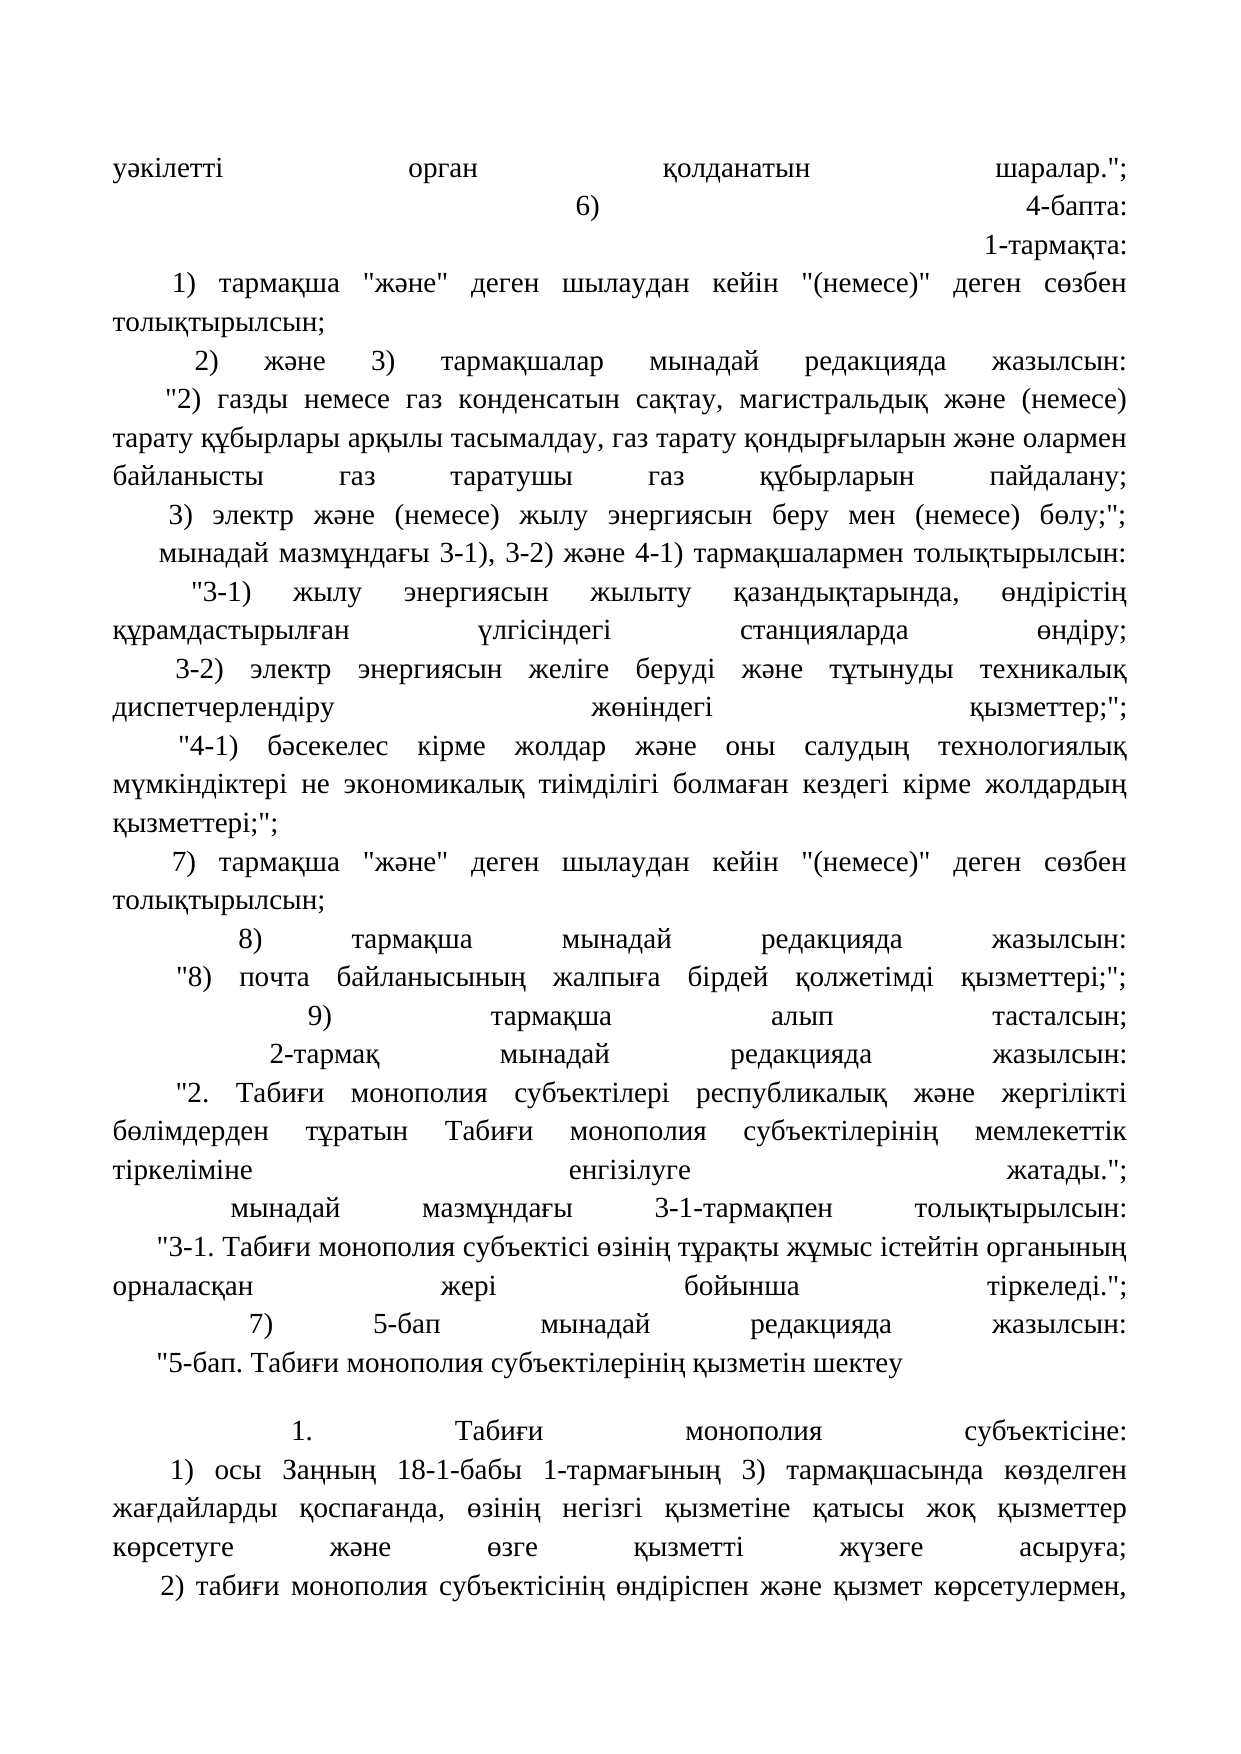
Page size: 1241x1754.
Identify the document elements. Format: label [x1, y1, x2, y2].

text [112, 1413, 1128, 1601]
text [112, 150, 1128, 1378]
